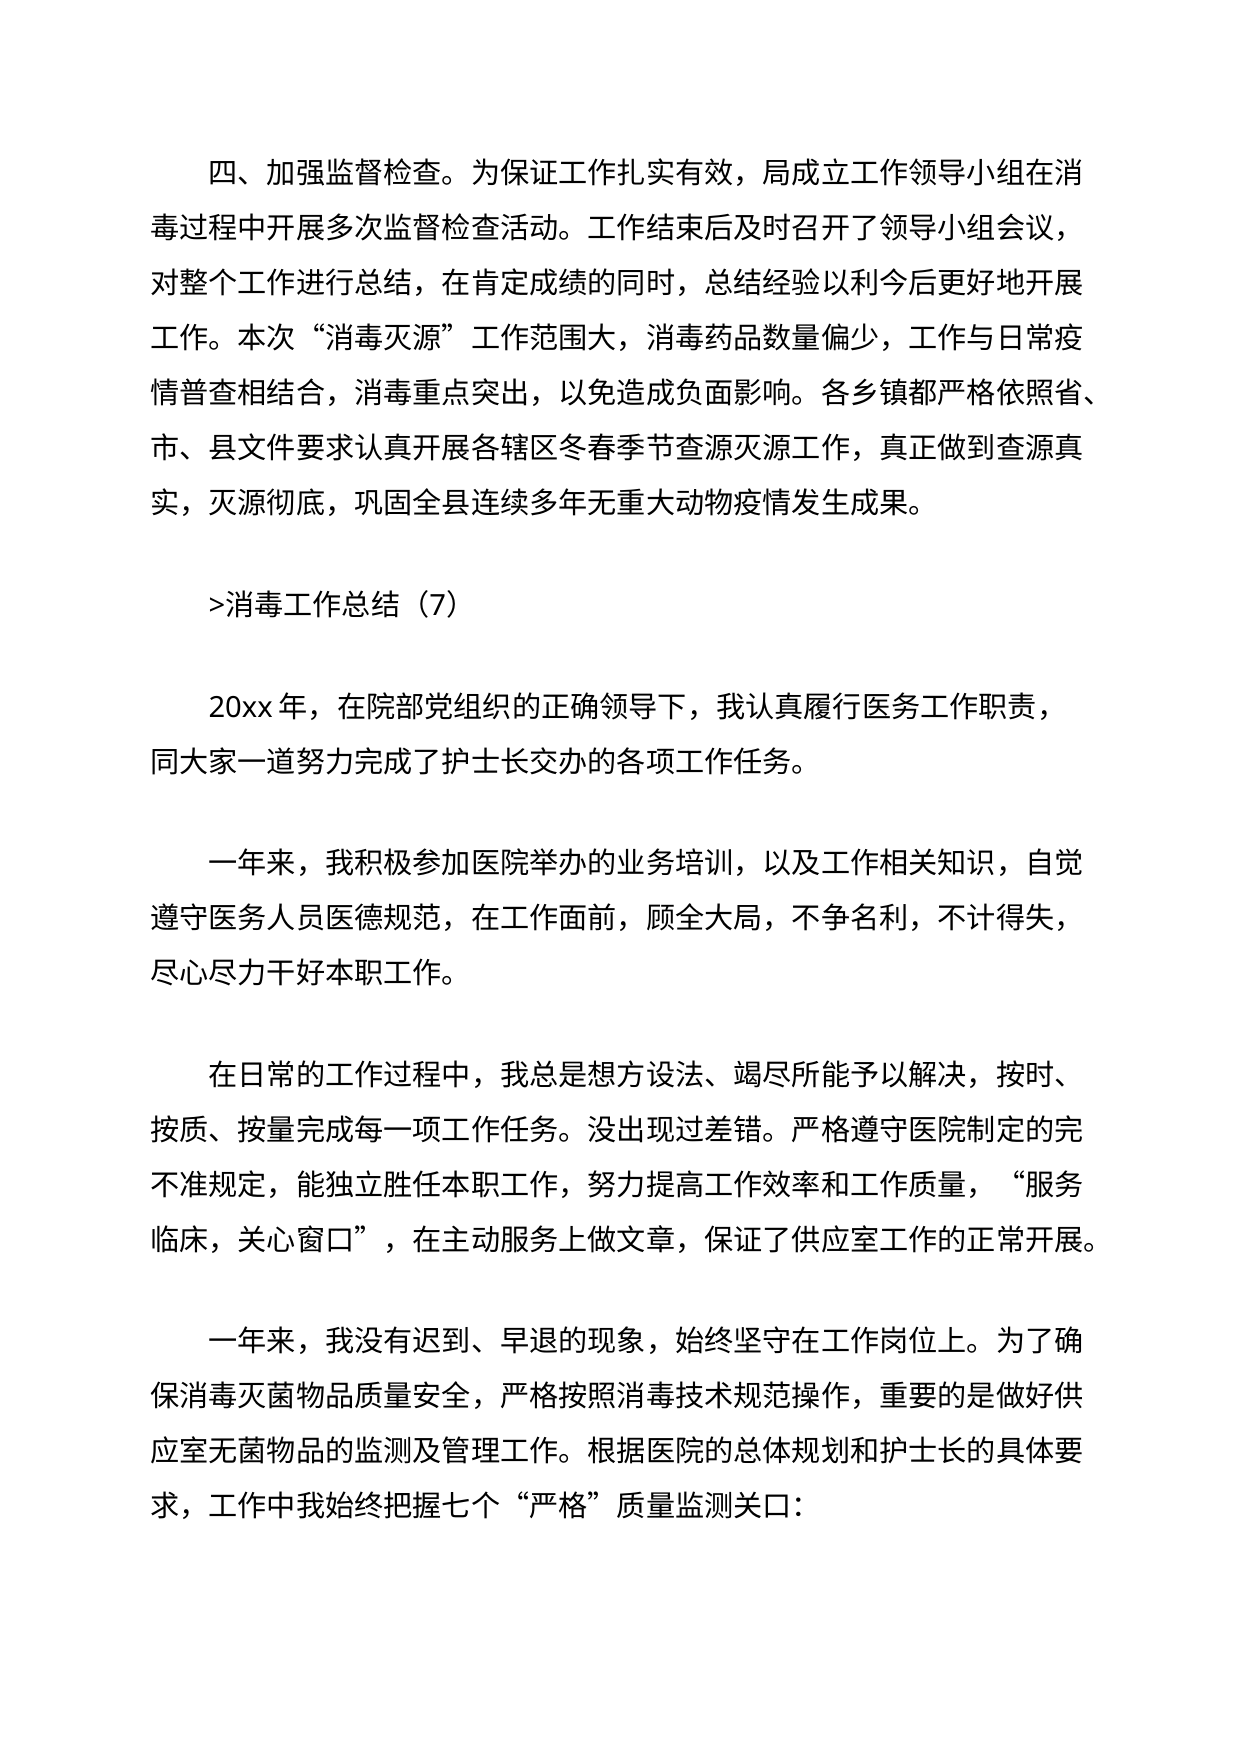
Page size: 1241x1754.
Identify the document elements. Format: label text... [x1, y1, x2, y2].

text 四、加强监督检查。为保证工作扎实有效，局成立工作领导小组在消毒过程中开展多次监督检查活动。工作结束后及时召开了领导小组会议，对整个工作进行总结，在肯定成绩的同时，总结经验以利今后更好地开展工作。本次“消毒灭源”工作范围大，消毒药品数量偏少，工作与日常疫情普查相结合，消毒重点突出，以免造成负面影响。各乡镇都严格依照省、市、县文件要求认真开展各辖区冬春季节查源灭源工作，真正做到查源真实，灭源彻底，巩固全县连续多年无重大动物疫情发生成果。 [150, 150, 1090, 522]
text 20xx年，在院部党组织的正确领导下，我认真履行医务工作职责，同大家一道努力完成了护士长交办的各项工作任务。 [150, 683, 1090, 780]
text >消毒工作总结（7） [150, 581, 1090, 623]
text 一年来，我没有迟到、早退的现象，始终坚守在工作岗位上。为了确保消毒灭菌物品质量安全，严格按照消毒技术规范操作，重要的是做好供应室无菌物品的监测及管理工作。根据医院的总体规划和护士长的具体要求，工作中我始终把握七个“严格”质量监测关口： [150, 1318, 1090, 1525]
text 一年来，我积极参加医院举办的业务培训，以及工作相关知识，自觉遵守医务人员医德规范，在工作面前，顾全大局，不争名利，不计得失，尽心尽力干好本职工作。 [150, 840, 1090, 992]
text 在日常的工作过程中，我总是想方设法、竭尽所能予以解决，按时、按质、按量完成每一项工作任务。没出现过差错。严格遵守医院制定的完不准规定，能独立胜任本职工作，努力提高工作效率和工作质量，“服务临床，关心窗口”，在主动服务上做文章，保证了供应室工作的正常开展。 [150, 1051, 1090, 1258]
